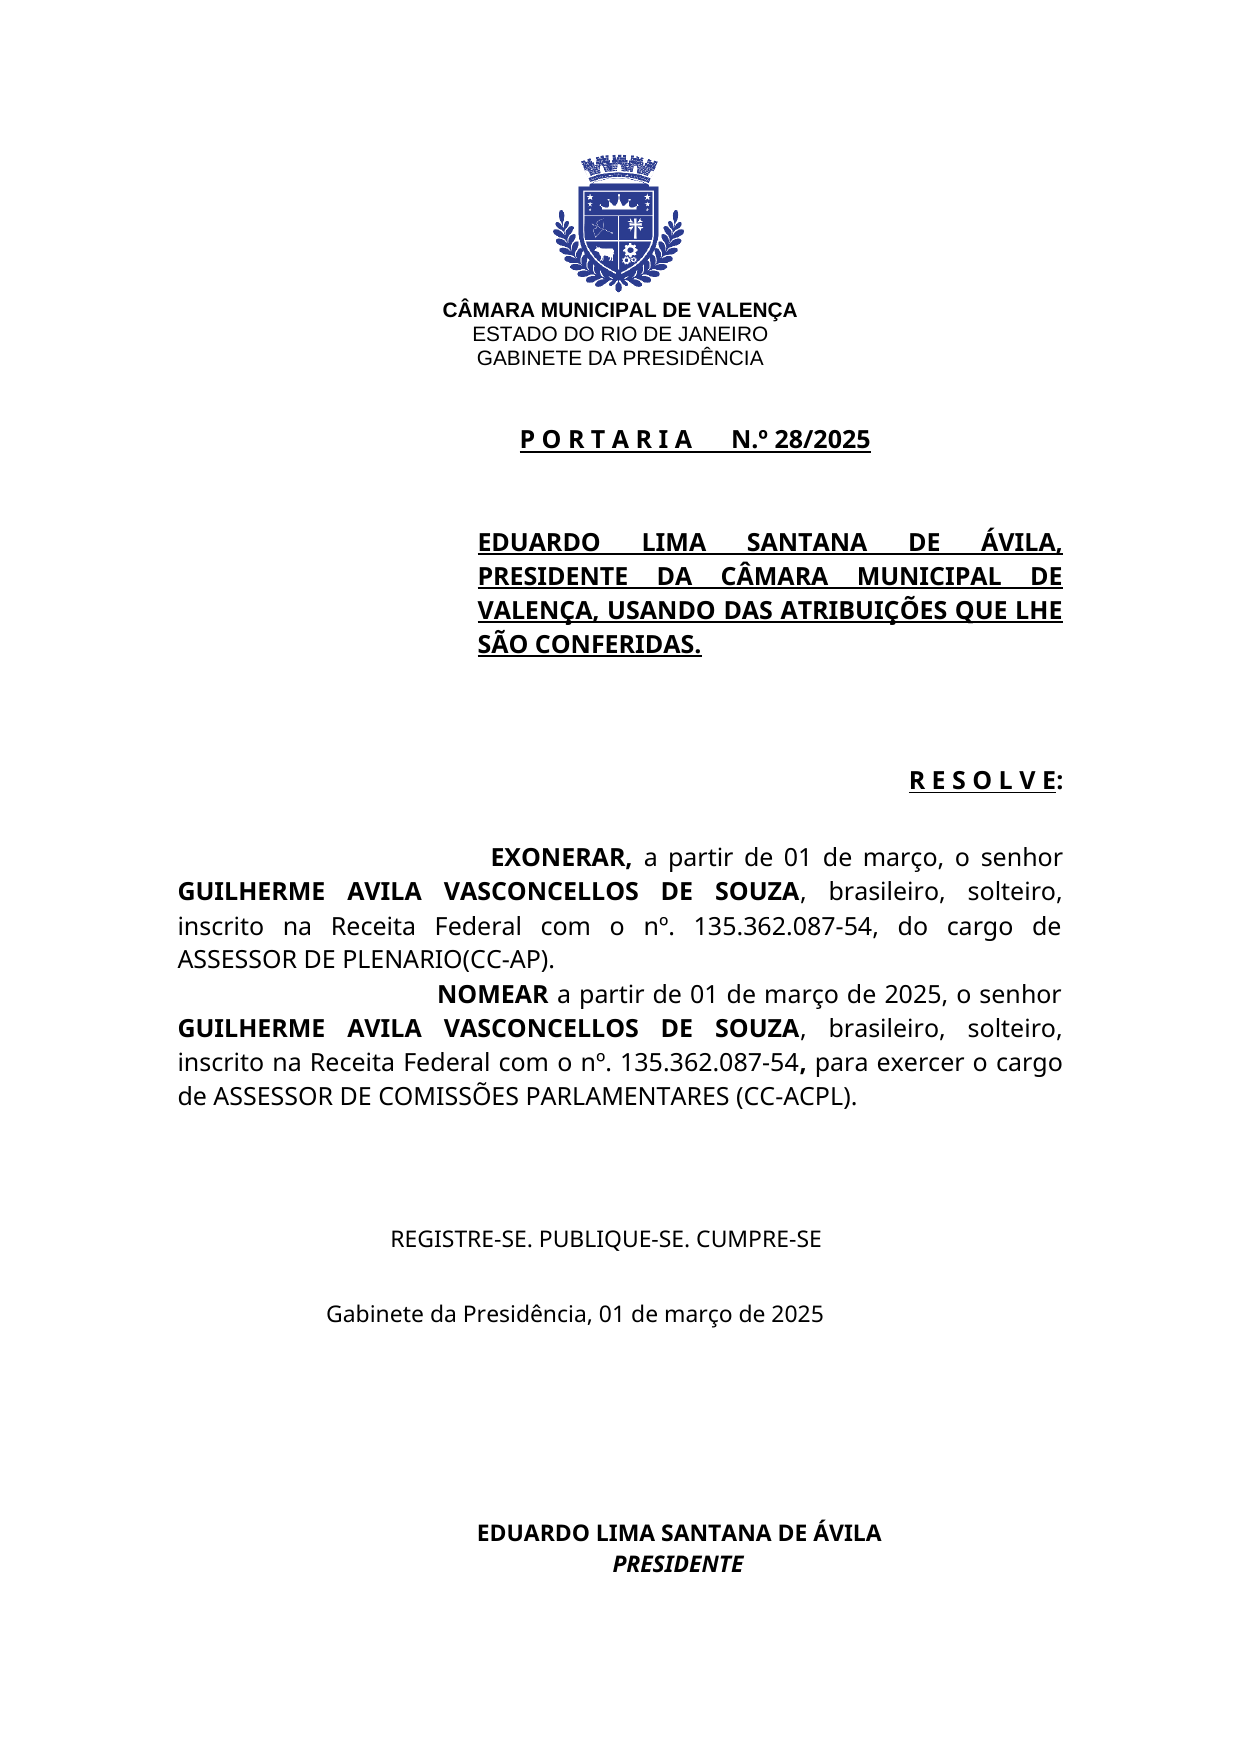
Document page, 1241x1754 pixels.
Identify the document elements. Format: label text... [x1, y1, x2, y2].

text EDUARDO LIMA SANTANA DE ÁVILA [236, 1517, 1063, 1548]
text NOMEAR a partir de 01 de março de 2025, o senhor GUILHERME AVILA VASCONCELLOS DE SOUZA, brasileiro, solteiro, inscrito na Receita Federal com o nº. 135.362.087-54, para exercer o cargo de ASSESSOR DE COMISSÕES PARLAMENTARES (CC-ACPL). [177, 976, 1063, 1112]
text EDUARDO LIMA SANTANA DE ÁVILA, PRESIDENTE DA CÂMARA MUNICIPAL DE VALENÇA, USANDO DAS ATRIBUIÇÕES QUE LHE SÃO CONFERIDAS. [477, 524, 1063, 553]
text CÂMARA MUNICIPAL DE VALENÇA [177, 298, 1063, 322]
text P O R T A R I A N.º 28/2025 [252, 422, 1063, 456]
text GABINETE DA PRESIDÊNCIA [177, 346, 1063, 369]
text REGISTRE-SE. PUBLIQUE-SE. CUMPRE-SE [236, 1223, 1063, 1254]
picture [546, 147, 695, 298]
text EDUARDO LIMA SANTANA DE ÁVILA, PRESIDENTE DA CÂMARA MUNICIPAL DE VALENÇA, USANDO DAS ATRIBUIÇÕES QUE LHE SÃO CONFERIDAS. [477, 588, 1063, 621]
text PRESIDENTE [236, 1548, 1063, 1580]
text Gabinete da Presidência, 01 de março de 2025 [177, 1298, 1063, 1330]
text EDUARDO LIMA SANTANA DE ÁVILA, PRESIDENTE DA CÂMARA MUNICIPAL DE VALENÇA, USANDO DAS ATRIBUIÇÕES QUE LHE SÃO CONFERIDAS. [477, 622, 1063, 661]
text EXONERAR, a partir de 01 de março, o senhor GUILHERME AVILA VASCONCELLOS DE SOUZA, brasileiro, solteiro, inscrito na Receita Federal com o nº. 135.362.087-54, do cargo de ASSESSOR DE PLENARIO(CC-AP). [177, 840, 1063, 976]
text EDUARDO LIMA SANTANA DE ÁVILA, PRESIDENTE DA CÂMARA MUNICIPAL DE VALENÇA, USANDO DAS ATRIBUIÇÕES QUE LHE SÃO CONFERIDAS. [477, 554, 1063, 587]
text ESTADO DO RIO DE JANEIRO [177, 322, 1063, 346]
text R E S O L V E: [177, 763, 1063, 797]
